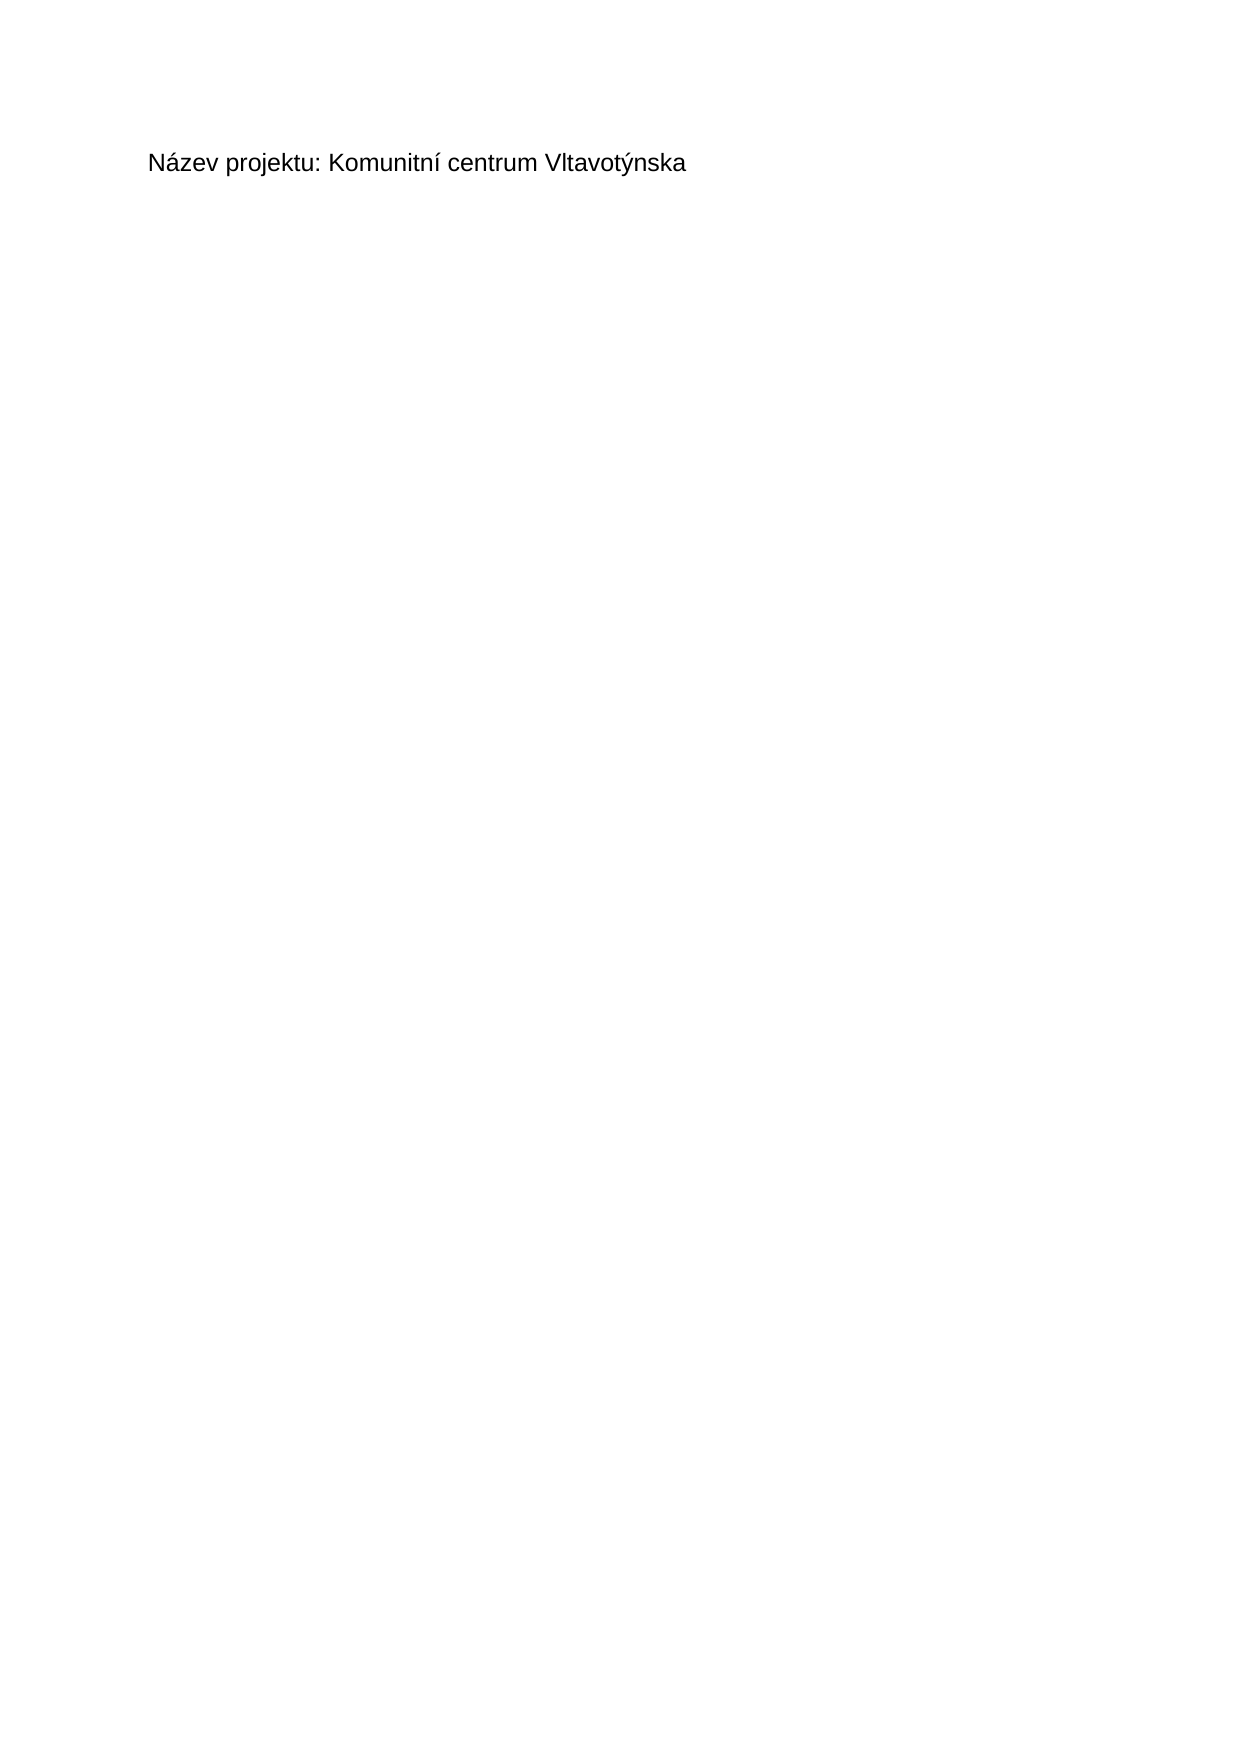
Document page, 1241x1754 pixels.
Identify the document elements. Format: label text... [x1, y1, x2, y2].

text Název projektu: Komunitní centrum Vltavotýnska [148, 148, 1093, 176]
